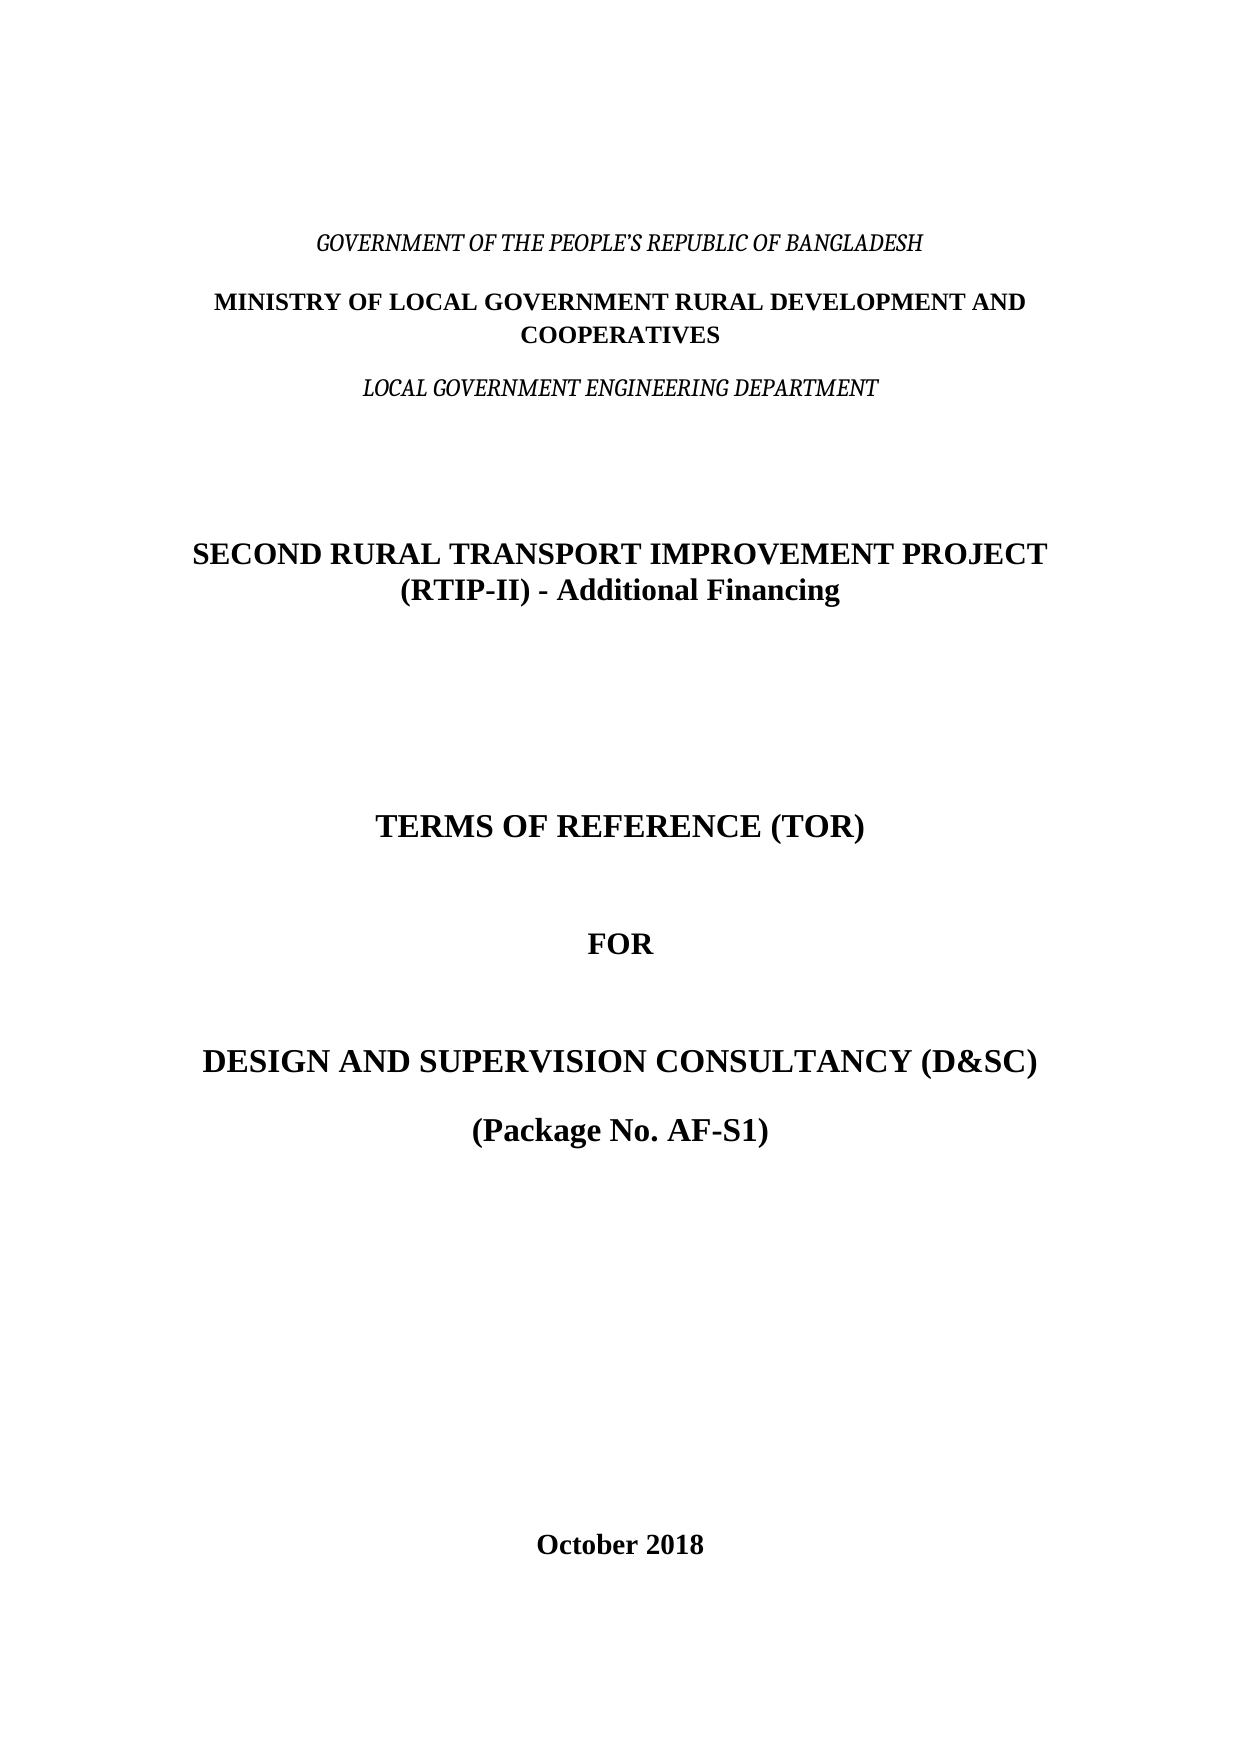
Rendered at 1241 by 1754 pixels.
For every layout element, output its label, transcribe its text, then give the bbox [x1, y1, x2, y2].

subtitle GOVERNMENT OF THE PEOPLE’S REPUBLIC OF BANGLADESH [150, 229, 1090, 258]
text MINISTRY OF LOCAL GOVERNMENT RURAL DEVELOPMENT AND COOPERATIVES [150, 287, 1090, 349]
subtitle LOCAL GOVERNMENT ENGINEERING DEPARTMENT [150, 374, 1090, 402]
text October 2018 [150, 1527, 1090, 1561]
text DESIGN AND SUPERVISION CONSULTANCY (D&SC) [150, 1041, 1090, 1079]
text FOR [150, 925, 1090, 961]
text TERMS OF REFERENCE (TOR) [150, 806, 1090, 844]
text (Package No. AF-S1) [150, 1110, 1090, 1148]
text SECOND RURAL TRANSPORT IMPROVEMENT PROJECT (RTIP-II) - Additional Financing [150, 535, 1090, 607]
